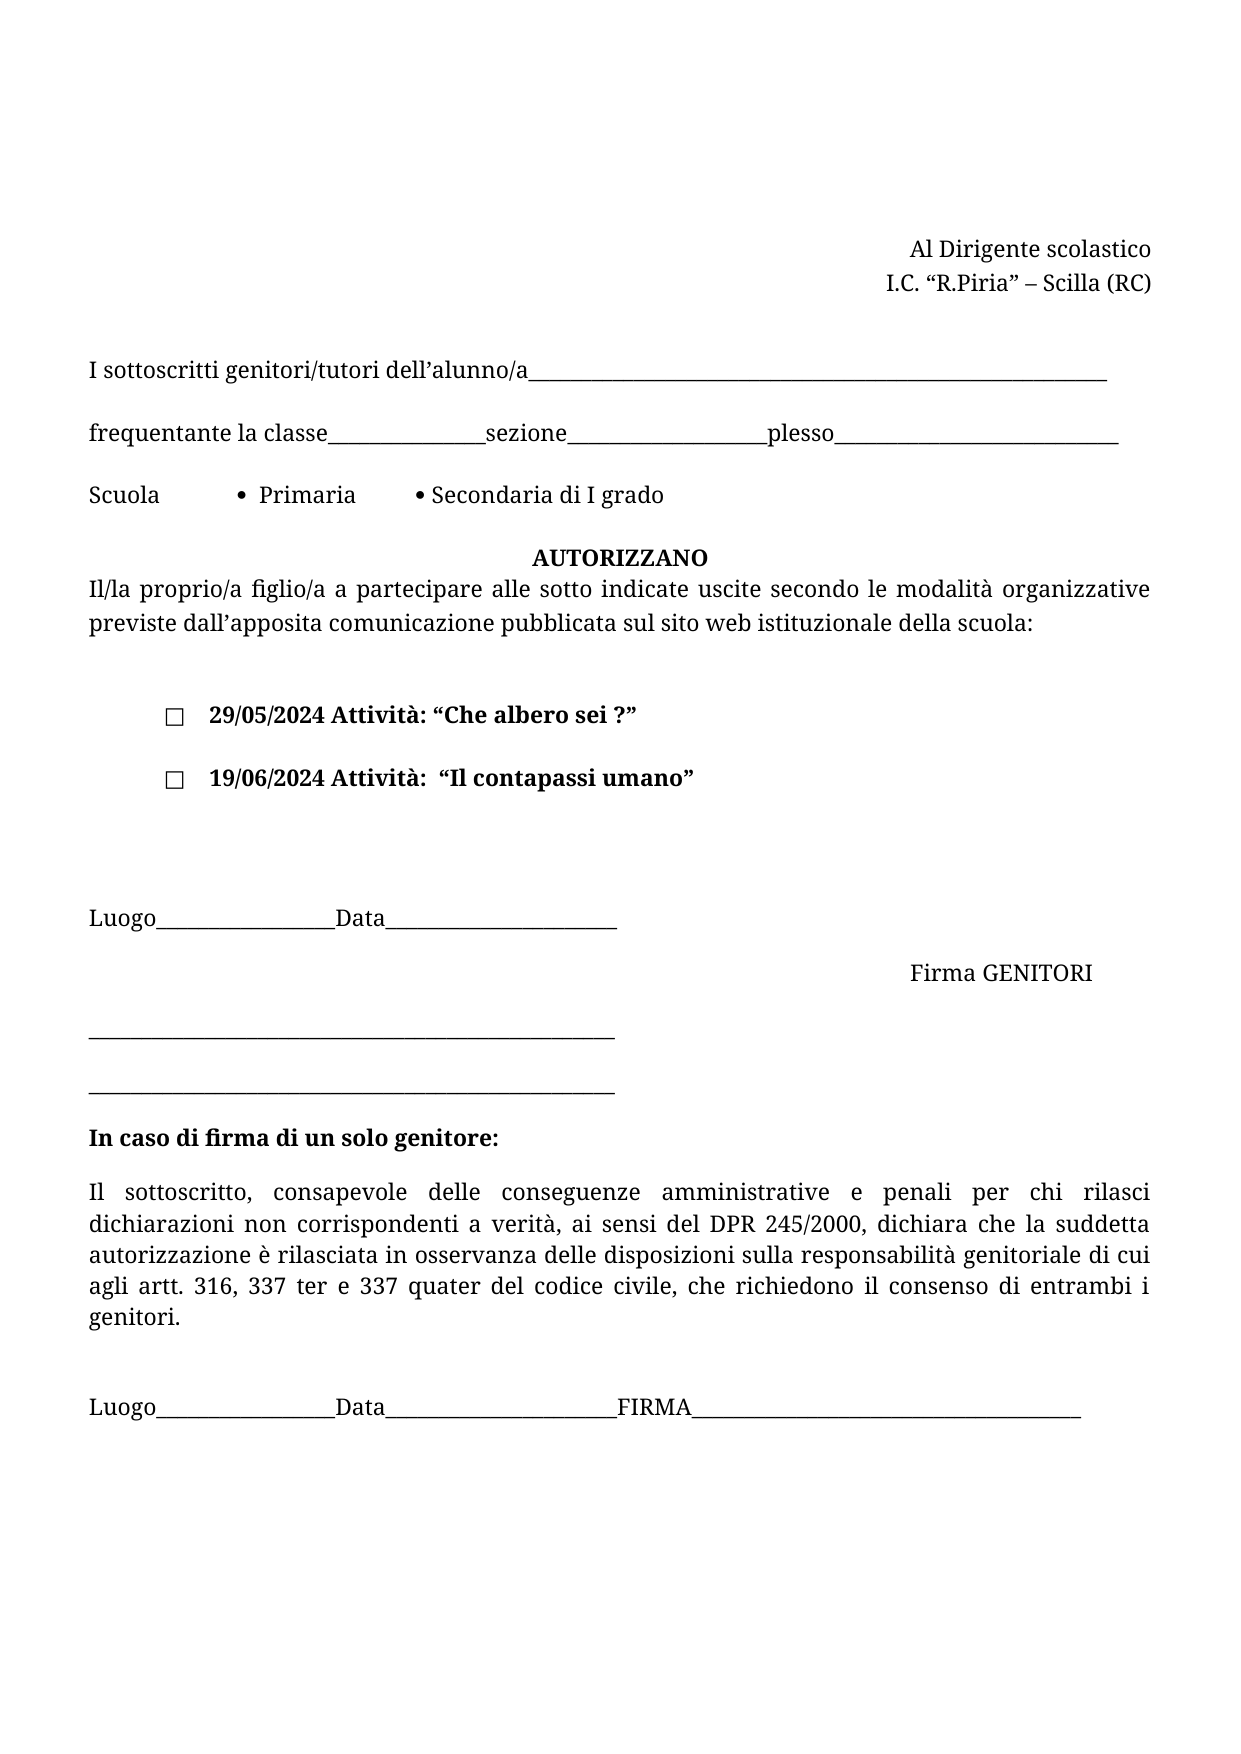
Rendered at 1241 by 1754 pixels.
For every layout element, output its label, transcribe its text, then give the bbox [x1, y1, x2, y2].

text Luogo_________________Data______________________FIRMA_____________________________________ [89, 1391, 1152, 1422]
text AUTORIZZANO [89, 541, 1152, 573]
text __________________________________________________ [89, 1012, 1152, 1043]
text I sottoscritti genitori/tutori dell’alunno/a_______________________________________________________ [89, 354, 1152, 385]
text Luogo_________________Data______________________ [89, 902, 1152, 933]
text __________________________________________________ [89, 1067, 1152, 1098]
text I.C. “R.Piria” – Scilla (RC) [89, 267, 1152, 298]
text Il sottoscritto, consapevole delle conseguenze amministrative e penali per chi rilasci dichiarazioni non corrispondenti a verità, ai sensi del DPR 245/2000, dichiara che la suddetta autorizzazione è rilasciata in osservanza delle disposizioni sulla responsabilità genitoriale di cui agli artt. 316, 337 ter e 337 quater del codice civile, che richiedono il consenso di entrambi i genitori. [89, 1176, 1152, 1332]
list □ 29/05/2024 Attività: “Che albero sei ?” [164, 699, 1152, 730]
text Al Dirigente scolastico [89, 233, 1152, 264]
text Firma GENITORI [89, 957, 1152, 988]
text In caso di firma di un solo genitore: [89, 1121, 1152, 1153]
text Scuola Primaria Secondaria di I grado [89, 479, 1152, 510]
text Il/la proprio/a figlio/a a partecipare alle sotto indicate uscite secondo le modalità organizzative previste dall’apposita comunicazione pubblicata sul sito web istituzionale della scuola: [89, 573, 1152, 638]
text frequentante la classe_______________sezione___________________plesso___________________________ [89, 416, 1152, 448]
list □ 19/06/2024 Attività: “Il contapassi umano” [164, 761, 1152, 793]
